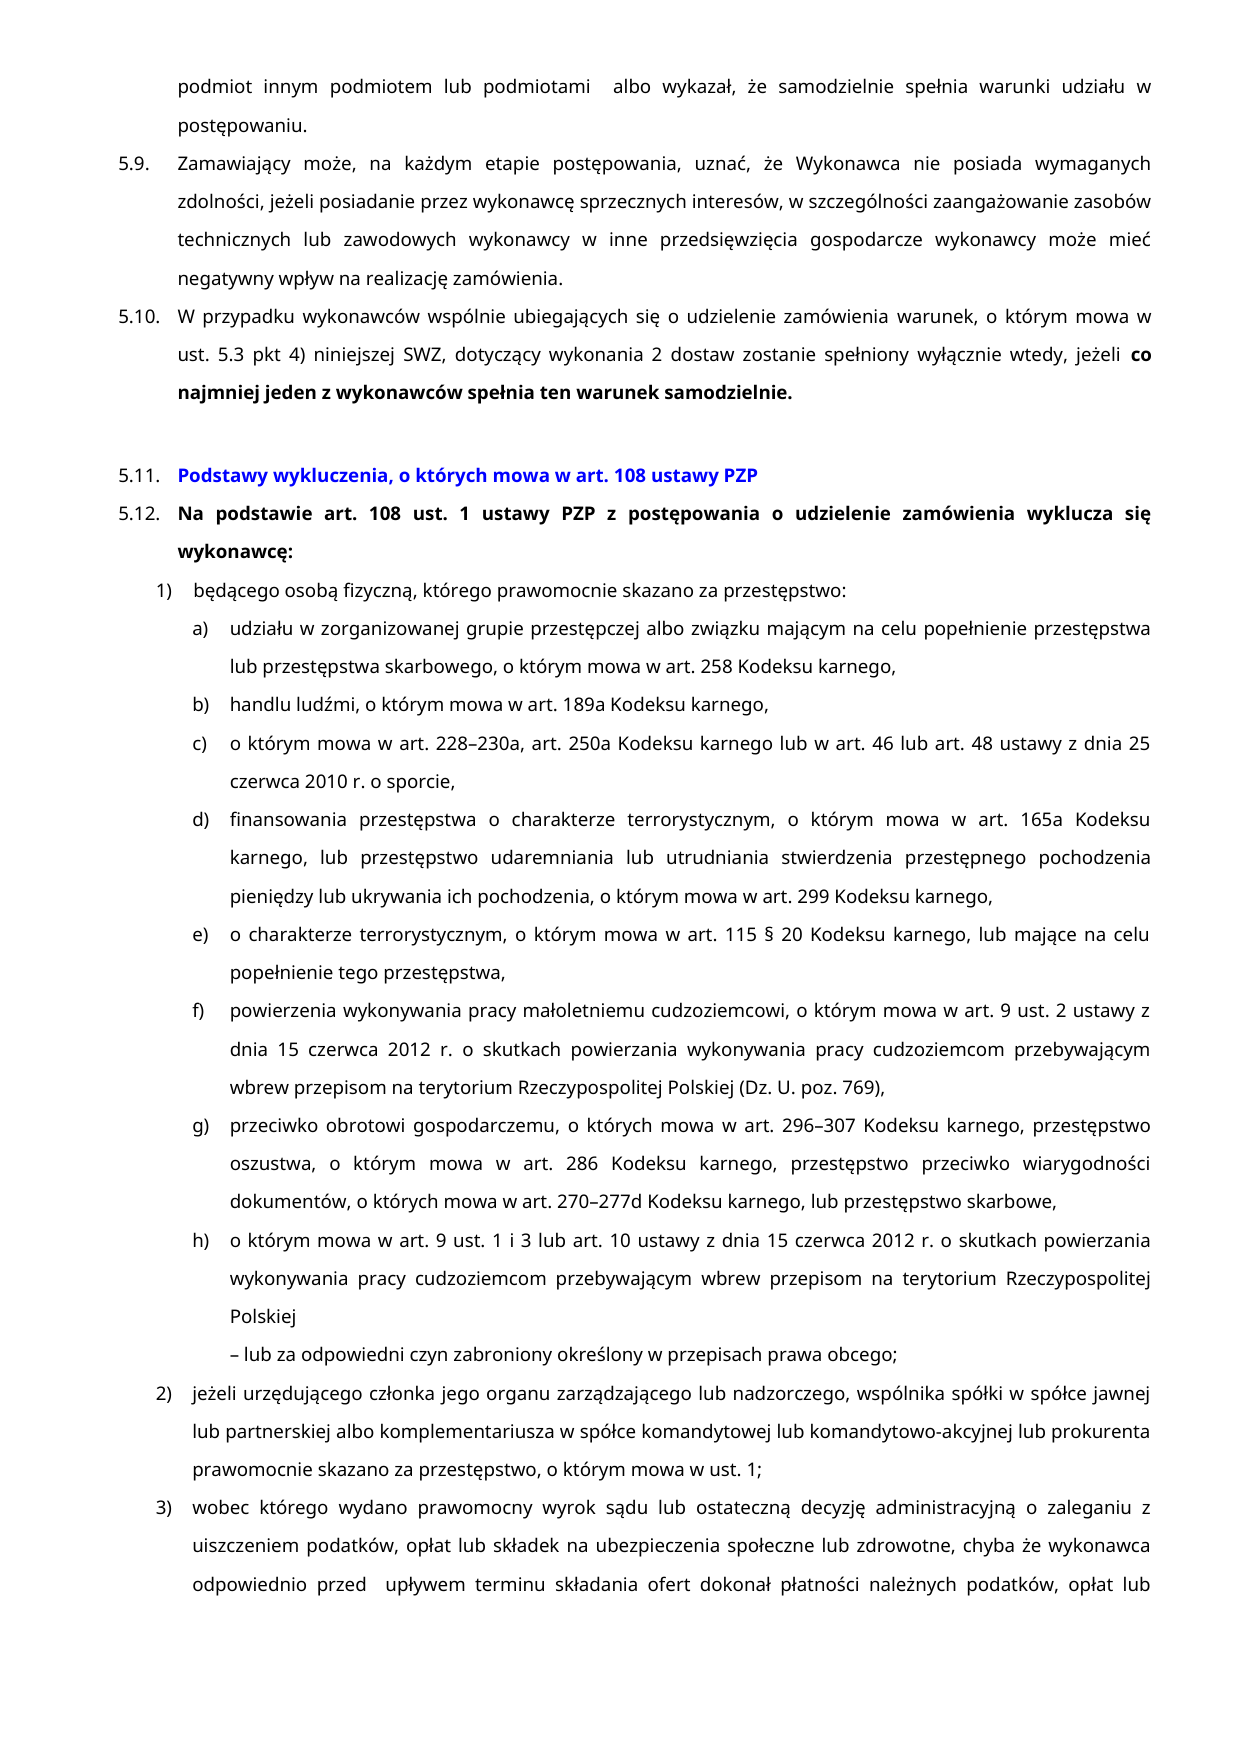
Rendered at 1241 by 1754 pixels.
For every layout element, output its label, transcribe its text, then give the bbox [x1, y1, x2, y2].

list finansowania przestępstwa o charakterze terrorystycznym, o którym mowa w art. 165a Kodeksu karnego, lub przestępstwo udaremniania lub utrudniania stwierdzenia przestępnego pochodzenia pieniędzy lub ukrywania ich pochodzenia, o którym mowa w art. 299 Kodeksu karnego, [192, 806, 1152, 908]
text – lub za odpowiedni czyn zabroniony określony w przepisach prawa obcego; [229, 1342, 1152, 1367]
list o którym mowa w art. 9 ust. 1 i 3 lub art. 10 ustawy z dnia 15 czerwca 2012 r. o skutkach powierzania wykonywania pracy cudzoziemcom przebywającym wbrew przepisom na terytorium Rzeczypospolitej Polskiej [192, 1227, 1152, 1329]
list handlu ludźmi, o którym mowa w art. 189a Kodeksu karnego, [192, 692, 1152, 717]
list przeciwko obrotowi gospodarczemu, o których mowa w art. 296–307 Kodeksu karnego, przestępstwo oszustwa, o którym mowa w art. 286 Kodeksu karnego, przestępstwo przeciwko wiarygodności dokumentów, o których mowa w art. 270–277d Kodeksu karnego, lub przestępstwo skarbowe, [192, 1112, 1152, 1214]
list będącego osobą fizyczną, którego prawomocnie skazano za przestępstwo: [156, 577, 1152, 603]
list udziału w zorganizowanej grupie przestępczej albo związku mającym na celu popełnienie przestępstwa lub przestępstwa skarbowego, o którym mowa w art. 258 Kodeksu karnego, [192, 615, 1152, 679]
list Podstawy wykluczenia, o których mowa w art. 108 ustawy PZP [118, 462, 1152, 488]
list powierzenia wykonywania pracy małoletniemu cudzoziemcowi, o którym mowa w art. 9 ust. 2 ustawy z dnia 15 czerwca 2012 r. o skutkach powierzania wykonywania pracy cudzoziemcom przebywającym wbrew przepisom na terytorium Rzeczypospolitej Polskiej (Dz. U. poz. 769), [192, 998, 1152, 1099]
list o charakterze terrorystycznym, o którym mowa w art. 115 § 20 Kodeksu karnego, lub mające na celu popełnienie tego przestępstwa, [192, 921, 1152, 985]
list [156, 1494, 1152, 1597]
list jeżeli urzędującego członka jego organu zarządzającego lub nadzorczego, wspólnika spółki w spółce jawnej lub partnerskiej albo komplementariusza w spółce komandytowej lub komandytowo-akcyjnej lub prokurenta prawomocnie skazano za przestępstwo, o którym mowa w ust. 1; [156, 1380, 1152, 1482]
list o którym mowa w art. 228–230a, art. 250a Kodeksu karnego lub w art. 46 lub art. 48 ustawy z dnia 25 czerwca 2010 r. o sporcie, [192, 730, 1152, 794]
list Na podstawie art. 108 ust. 1 ustawy PZP z postępowania o udzielenie zamówienia wyklucza się wykonawcę: [118, 501, 1152, 564]
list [118, 74, 1152, 138]
list W przypadku wykonawców wspólnie ubiegających się o udzielenie zamówienia warunek, o którym mowa w ust. 5.3 pkt 4) niniejszej SWZ, dotyczący wykonania 2 dostaw zostanie spełniony wyłącznie wtedy, jeżeli co najmniej jeden z wykonawców spełnia ten warunek samodzielnie. [118, 303, 1152, 405]
list Zamawiający może, na każdym etapie postępowania, uznać, że Wykonawca nie posiada wymaganych zdolności, jeżeli posiadanie przez wykonawcę sprzecznych interesów, w szczególności zaangażowanie zasobów technicznych lub zawodowych wykonawcy w inne przedsięwzięcia gospodarcze wykonawcy może mieć negatywny wpływ na realizację zamówienia. [118, 150, 1152, 291]
